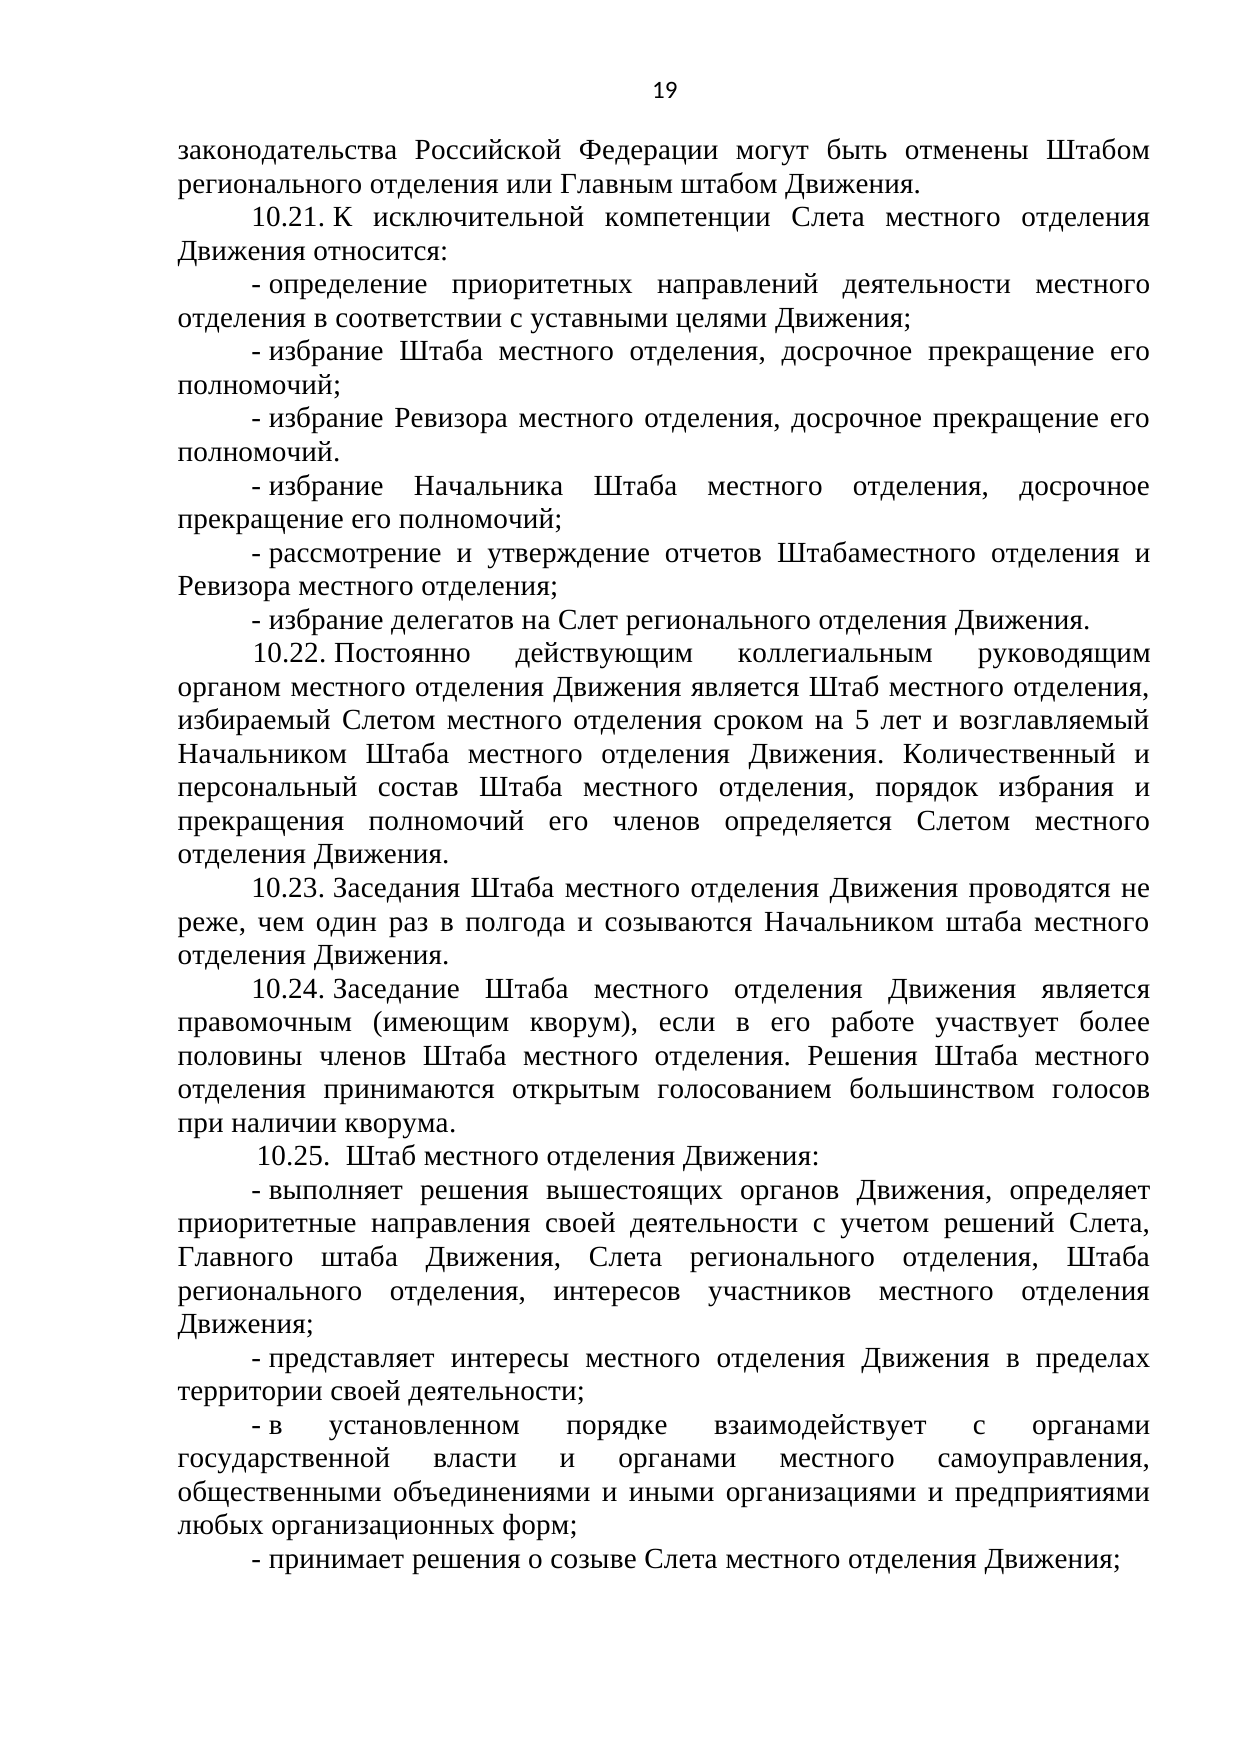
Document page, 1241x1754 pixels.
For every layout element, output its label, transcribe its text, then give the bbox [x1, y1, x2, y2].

text - рассмотрение и утверждение отчетов Штабаместного отделения и Ревизора местного отделения; [177, 535, 1152, 602]
text - в установленном порядке взаимодействует с органами государственной власти и органами местного самоуправления, общественными объединениями и иными организациями и предприятиями любых организационных форм; [177, 1407, 1152, 1541]
text 10.24. Заседание Штаба местного отделения Движения является правомочным (имеющим кворум), если в его работе участвует более половины членов Штаба местного отделения. Решения Штаба местного отделения принимаются открытым голосованием большинством голосов при наличии кворума. [177, 971, 1152, 1138]
text 10.22. Постоянно действующим коллегиальным руководящим органом местного отделения Движения является Штаб местного отделения, избираемый Слетом местного отделения сроком на 5 лет и возглавляемый Начальником Штаба местного отделения Движения. Количественный и персональный состав Штаба местного отделения, порядок избрания и прекращения полномочий его членов определяется Слетом местного отделения Движения. [177, 635, 1152, 870]
text - избрание делегатов на Слет регионального отделения Движения. [177, 602, 1152, 635]
text 10.21. К исключительной компетенции Слета местного отделения Движения относится: [177, 199, 1152, 266]
text - избрание Ревизора местного отделения, досрочное прекращение его полномочий. [177, 401, 1152, 468]
text - представляет интересы местного отделения Движения в пределах территории своей деятельности; [177, 1340, 1152, 1407]
text - определение приоритетных направлений деятельности местного отделения в соответствии с уставными целями Движения; [177, 266, 1152, 333]
text - избрание Начальника Штаба местного отделения, досрочное прекращение его полномочий; [177, 468, 1152, 535]
text - принимает решения о созыве Слета местного отделения Движения; [177, 1541, 1152, 1574]
text - выполняет решения вышестоящих органов Движения, определяет приоритетные направления своей деятельности с учетом решений Слета, Главного штаба Движения, Слета регионального отделения, Штаба регионального отделения, интересов участников местного отделения Движения; [177, 1172, 1152, 1340]
text - избрание Штаба местного отделения, досрочное прекращение его полномочий; [177, 333, 1152, 401]
text 10.25. Штаб местного отделения Движения: [177, 1138, 1152, 1172]
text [177, 132, 1152, 199]
text 10.23. Заседания Штаба местного отделения Движения проводятся не реже, чем один раз в полгода и созываются Начальником штаба местного отделения Движения. [177, 870, 1152, 971]
